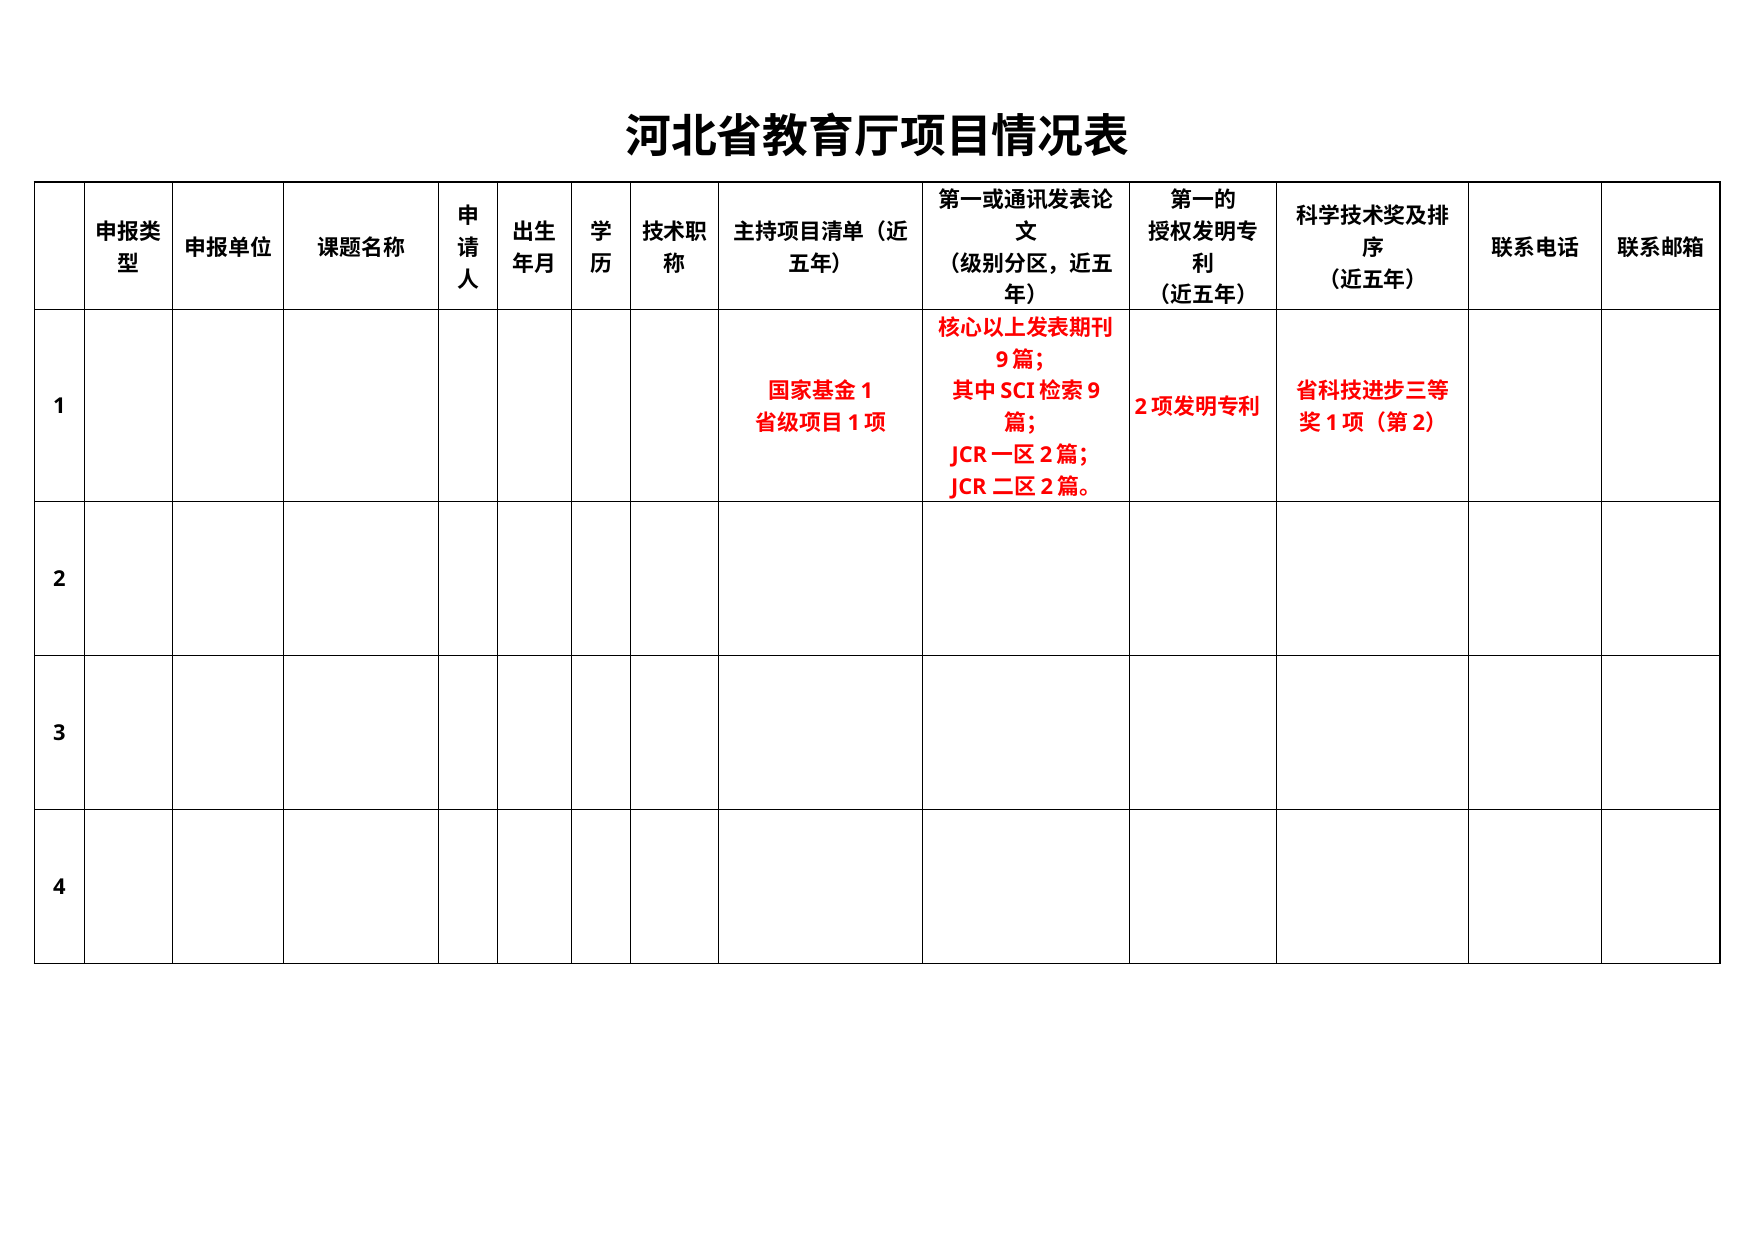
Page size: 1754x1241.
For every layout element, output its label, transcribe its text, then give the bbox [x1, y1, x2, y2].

table_cell [1130, 502, 1276, 654]
table_cell 3 [35, 656, 84, 808]
table_cell [572, 502, 630, 654]
table_cell [719, 502, 922, 654]
table_cell [1130, 656, 1276, 808]
table_cell [1277, 656, 1468, 808]
table_cell [498, 656, 571, 808]
table_cell [719, 810, 922, 962]
table_cell [173, 656, 283, 808]
table_cell [1602, 310, 1719, 501]
table_cell [498, 502, 571, 654]
table_cell 1 [35, 310, 84, 501]
table_cell [498, 810, 571, 962]
table_header 学历 [572, 183, 630, 309]
table_cell [284, 310, 438, 501]
table_cell [85, 502, 172, 654]
table_header 技术职称 [631, 183, 718, 309]
table_cell 4 [35, 810, 84, 962]
table_cell [1469, 502, 1601, 654]
table_header 科学技术奖及排序 （近五年） [1277, 183, 1468, 309]
table_cell [439, 656, 497, 808]
table_cell [1130, 810, 1276, 962]
table_cell [1277, 810, 1468, 962]
table_cell [498, 310, 571, 501]
table_cell [1602, 810, 1719, 962]
table_cell 省科技进步三等奖1项（第2） [1277, 310, 1468, 501]
table_cell 核心以上发表期刊9篇； 其中SCI检索9篇； JCR一区2篇； JCR 二区2篇。 [923, 310, 1129, 501]
table_header 联系邮箱 [1602, 183, 1719, 309]
table_cell [1469, 310, 1601, 501]
table_cell [1469, 810, 1601, 962]
table_cell [173, 310, 283, 501]
table_cell [572, 656, 630, 808]
table_cell [85, 656, 172, 808]
table_header [35, 183, 84, 309]
table_cell [1277, 502, 1468, 654]
text 河北省教育厅项目情况表 [75, 84, 1679, 181]
table_cell [572, 810, 630, 962]
table_header 申报类型 [85, 183, 172, 309]
table_cell [923, 810, 1129, 962]
table_cell 2项发明专利 [1130, 310, 1276, 501]
table_cell [631, 810, 718, 962]
table_cell [1602, 656, 1719, 808]
table_cell [85, 310, 172, 501]
table_cell [1469, 656, 1601, 808]
table_cell [284, 810, 438, 962]
table_cell [85, 810, 172, 962]
table_header 申报单位 [173, 183, 283, 309]
table_cell [284, 502, 438, 654]
table_cell [719, 656, 922, 808]
table_cell [173, 502, 283, 654]
table_cell [572, 310, 630, 501]
table_header 主持项目清单（近五年） [719, 183, 922, 309]
table_cell [439, 310, 497, 501]
table_cell [631, 310, 718, 501]
table_header 出生年月 [498, 183, 571, 309]
table_header 联系电话 [1469, 183, 1601, 309]
table_header 第一或通讯发表论文 （级别分区，近五年） [923, 183, 1129, 309]
table_cell [631, 502, 718, 654]
table_cell [923, 656, 1129, 808]
table_cell 国家基金1 省级项目1项 [719, 310, 922, 501]
table_header 申请人 [439, 183, 497, 309]
table_header 第一的 授权发明专利 （近五年） [1130, 183, 1276, 309]
table_cell [284, 656, 438, 808]
table_cell [173, 810, 283, 962]
table_cell 2 [35, 502, 84, 654]
table_cell [631, 656, 718, 808]
table_cell [439, 502, 497, 654]
table_cell [923, 502, 1129, 654]
table_header 课题名称 [284, 183, 438, 309]
table_cell [1602, 502, 1719, 654]
table_cell [439, 810, 497, 962]
